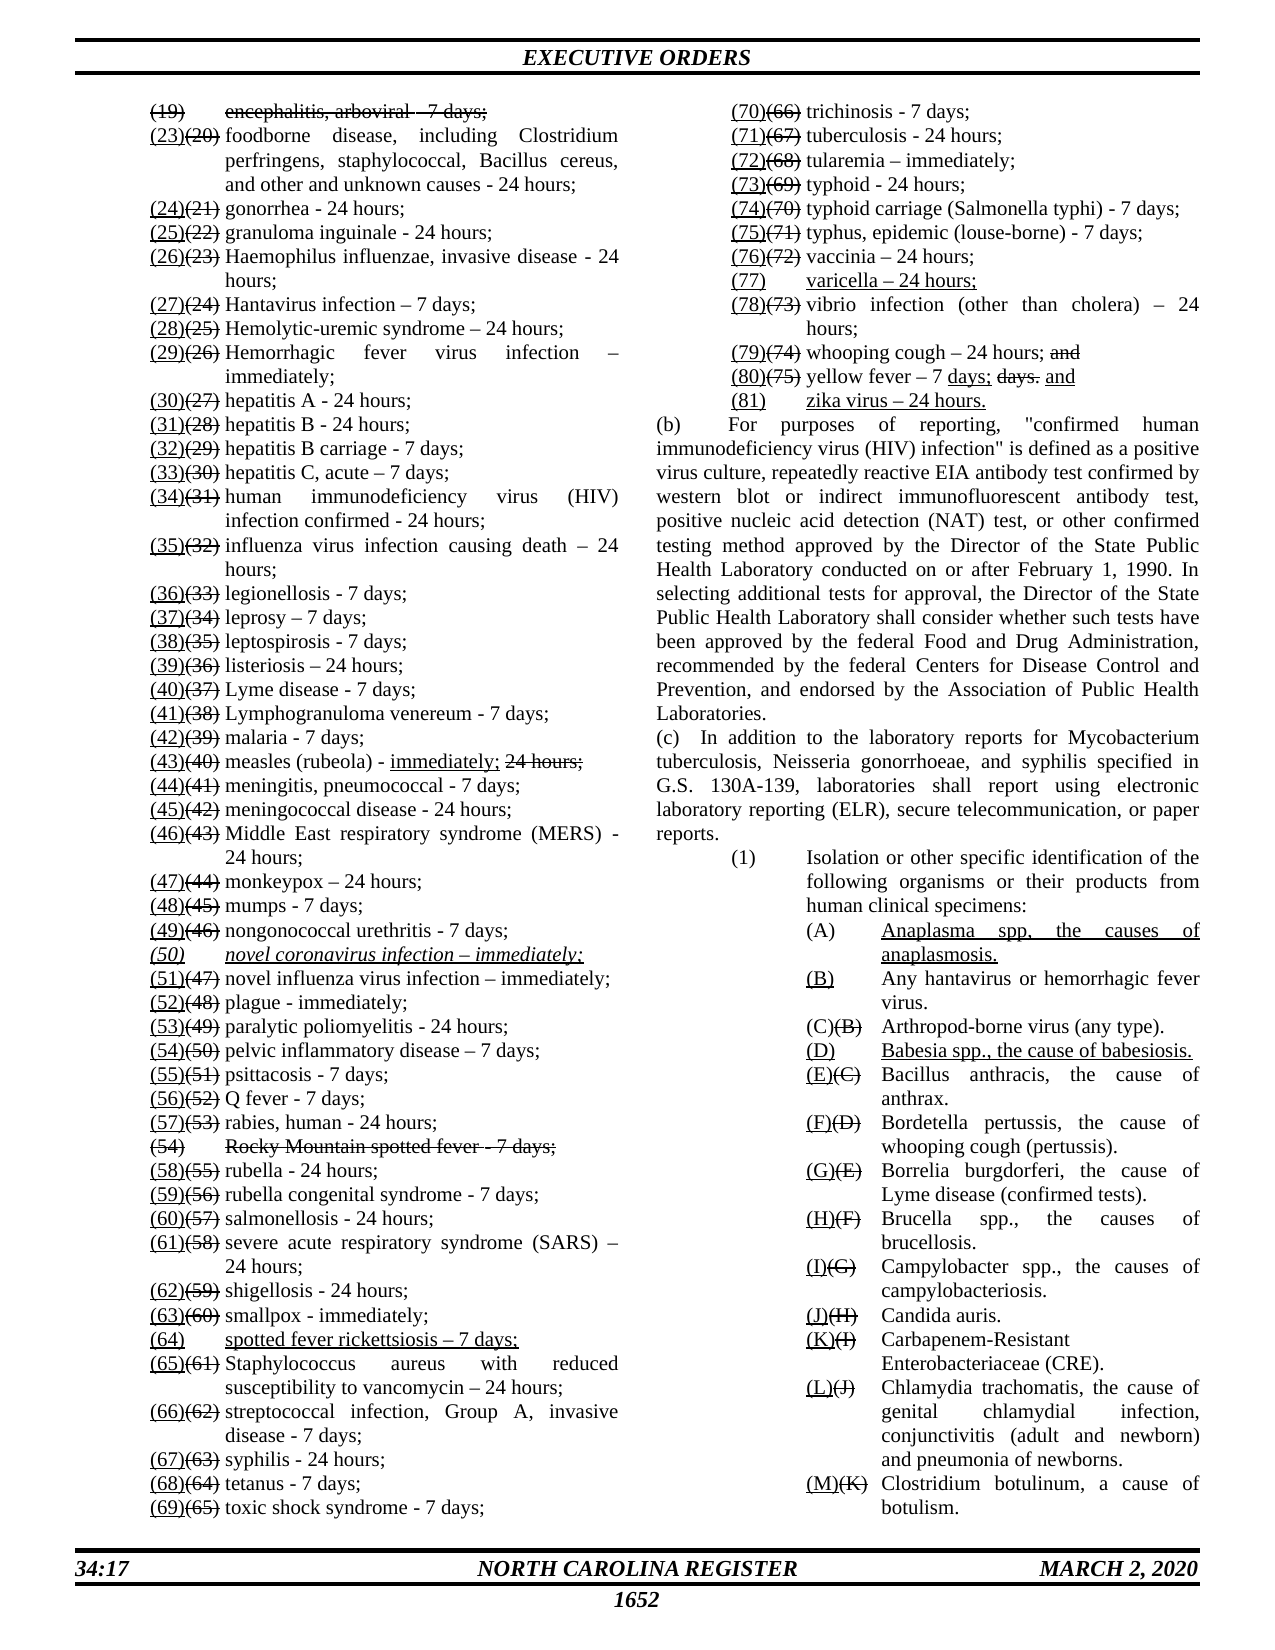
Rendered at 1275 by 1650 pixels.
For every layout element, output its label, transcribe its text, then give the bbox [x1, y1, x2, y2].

text (67)(63) syphilis ‑ 24 hours; [150, 1447, 619, 1471]
text (60)(57) salmonellosis ‑ 24 hours; [150, 1206, 619, 1230]
text (76)(72) vaccinia – 24 hours; [731, 244, 1200, 268]
text (28)(25) Hemolytic-uremic syndrome – 24 hours; [150, 316, 619, 340]
text (75)(71) typhus, epidemic (louse-borne) ‑ 7 days; [731, 220, 1200, 244]
text (40)(37) Lyme disease ‑ 7 days; [150, 677, 619, 701]
text (57)(53) rabies, human ‑ 24 hours; [150, 1110, 619, 1134]
text (45)(42) meningococcal disease ‑ 24 hours; [150, 797, 619, 821]
text (37)(34) leprosy – 7 days; [150, 605, 619, 629]
text (58)(55) rubella ‑ 24 hours; [150, 1158, 619, 1182]
text (27)(24) Hantavirus infection – 7 days; [150, 292, 619, 316]
text (46)(43) Middle East respiratory syndrome (MERS) ‑ 24 hours; [150, 821, 619, 869]
text (65)(61) Staphylococcus aureus with reduced susceptibility to vancomycin – 24 hours; [150, 1351, 619, 1399]
text (b) For purposes of reporting, "confirmed human immunodeficiency virus (HIV) infection" is defined as a positive virus culture, repeatedly reactive EIA antibody test confirmed by western blot or indirect immunofluorescent antibody test, positive nucleic acid detection (NAT) test, or other confirmed testing method approved by the Director of the State Public Health Laboratory conducted on or after February 1, 1990. In selecting additional tests for approval, the Director of the State Public Health Laboratory shall consider whether such tests have been approved by the federal Food and Drug Administration, recommended by the federal Centers for Disease Control and Prevention, and endorsed by the Association of Public Health Laboratories. [656, 412, 1200, 725]
text (1) Isolation or other specific identification of the following organisms or their products from human clinical specimens: [731, 845, 1200, 917]
text (F)(D) Bordetella pertussis, the cause of whooping cough (pertussis). [806, 1110, 1200, 1158]
text (52)(48) plague ‑ immediately; [150, 990, 619, 1014]
text (19) encephalitis, arboviral ‑ 7 days; [150, 99, 619, 123]
text (77) varicella – 24 hours; [731, 268, 1200, 292]
text (33)(30) hepatitis C, acute – 7 days; [150, 460, 619, 484]
text (32)(29) hepatitis B carriage ‑ 7 days; [150, 436, 619, 460]
text (81) zika virus – 24 hours. [731, 388, 1200, 412]
text (31)(28) hepatitis B ‑ 24 hours; [150, 412, 619, 436]
text (I)(G) Campylobacter spp., the causes of campylobacteriosis. [806, 1254, 1200, 1302]
text (42)(39) malaria ‑ 7 days; [150, 725, 619, 749]
text (35)(32) influenza virus infection causing death – 24 hours; [150, 532, 619, 581]
text (66)(62) streptococcal infection, Group A, invasive disease ‑ 7 days; [150, 1399, 619, 1447]
text (29)(26) Hemorrhagic fever virus infection – immediately; [150, 340, 619, 388]
text (B) Any hantavirus or hemorrhagic fever virus. [806, 966, 1200, 1014]
text (55)(51) psittacosis ‑ 7 days; [150, 1062, 619, 1086]
text (78)(73) vibrio infection (other than cholera) – 24 hours; [731, 292, 1200, 340]
text (26)(23) Haemophilus influenzae, invasive disease ‑ 24 hours; [150, 244, 619, 292]
text (H)(F) Brucella spp., the causes of brucellosis. [806, 1206, 1200, 1254]
text (49)(46) nongonococcal urethritis ‑ 7 days; [150, 917, 619, 942]
text (48)(45) mumps ‑ 7 days; [150, 893, 619, 917]
text (56)(52) Q fever ‑ 7 days; [150, 1086, 619, 1110]
text (34)(31) human immunodeficiency virus (HIV) infection confirmed ‑ 24 hours; [150, 484, 619, 532]
text (63)(60) smallpox ‑ immediately; [150, 1302, 619, 1327]
text (41)(38) Lymphogranuloma venereum ‑ 7 days; [150, 701, 619, 725]
text (61)(58) severe acute respiratory syndrome (SARS) – 24 hours; [150, 1230, 619, 1278]
text (36)(33) legionellosis ‑ 7 days; [150, 581, 619, 605]
text (L)(J) Chlamydia trachomatis, the cause of genital chlamydial infection, conjunctivitis (adult and newborn) and pneumonia of newborns. [806, 1375, 1200, 1471]
text (C)(B) Arthropod-borne virus (any type). [806, 1014, 1200, 1038]
text (71)(67) tuberculosis ‑ 24 hours; [731, 123, 1200, 147]
text (J)(H) Candida auris. [806, 1302, 1200, 1327]
text (25)(22) granuloma inguinale ‑ 24 hours; [150, 220, 619, 244]
text (80)(75) yellow fever – 7 days; days. and [731, 364, 1200, 388]
text (53)(49) paralytic poliomyelitis ‑ 24 hours; [150, 1014, 619, 1038]
text (D) Babesia spp., the cause of babesiosis. [806, 1038, 1200, 1062]
text (E)(C) Bacillus anthracis, the cause of anthrax. [806, 1062, 1200, 1110]
text (73)(69) typhoid ‑ 24 hours; [731, 172, 1200, 196]
text (50) novel coronavirus infection – immediately; [150, 942, 619, 966]
text (54)(50) pelvic inflammatory disease – 7 days; [150, 1038, 619, 1062]
text (38)(35) leptospirosis ‑ 7 days; [150, 629, 619, 653]
text (70)(66) trichinosis ‑ 7 days; [731, 99, 1200, 123]
text (K)(I) Carbapenem-Resistant Enterobacteriaceae (CRE). [806, 1327, 1200, 1375]
text (79)(74) whooping cough – 24 hours; and [731, 340, 1200, 364]
text (68)(64) tetanus ‑ 7 days; [150, 1471, 619, 1495]
text (74)(70) typhoid carriage (Salmonella typhi) ‑ 7 days; [731, 196, 1200, 220]
text (23)(20) foodborne disease, including Clostridium perfringens, staphylococcal, Bacillus cereus, and other and unknown causes ‑ 24 hours; [150, 123, 619, 196]
text (72)(68) tularemia – immediately; [731, 147, 1200, 172]
text (c) In addition to the laboratory reports for Mycobacterium tuberculosis, Neisseria gonorrhoeae, and syphilis specified in G.S. 130A-139, laboratories shall report using electronic laboratory reporting (ELR), secure telecommunication, or paper reports. [656, 725, 1200, 845]
text (44)(41) meningitis, pneumococcal ‑ 7 days; [150, 773, 619, 797]
text (47)(44) monkeypox – 24 hours; [150, 869, 619, 893]
text (A) Anaplasma spp, the causes of anaplasmosis. [806, 917, 1200, 966]
text (30)(27) hepatitis A ‑ 24 hours; [150, 388, 619, 412]
text (51)(47) novel influenza virus infection – immediately; [150, 966, 619, 990]
text (64) spotted fever rickettsiosis – 7 days; [150, 1327, 619, 1351]
text (62)(59) shigellosis ‑ 24 hours; [150, 1278, 619, 1302]
text (54) Rocky Mountain spotted fever ‑ 7 days; [150, 1134, 619, 1158]
text (24)(21) gonorrhea ‑ 24 hours; [150, 196, 619, 220]
text (39)(36) listeriosis – 24 hours; [150, 653, 619, 677]
text (69)(65) toxic shock syndrome ‑ 7 days; [150, 1495, 619, 1519]
text (59)(56) rubella congenital syndrome ‑ 7 days; [150, 1182, 619, 1206]
text (G)(E) Borrelia burgdorferi, the cause of Lyme disease (confirmed tests). [806, 1158, 1200, 1206]
text (43)(40) measles (rubeola) ‑ immediately; 24 hours; [150, 749, 619, 773]
text (M)(K) Clostridium botulinum, a cause of botulism. [806, 1471, 1200, 1519]
